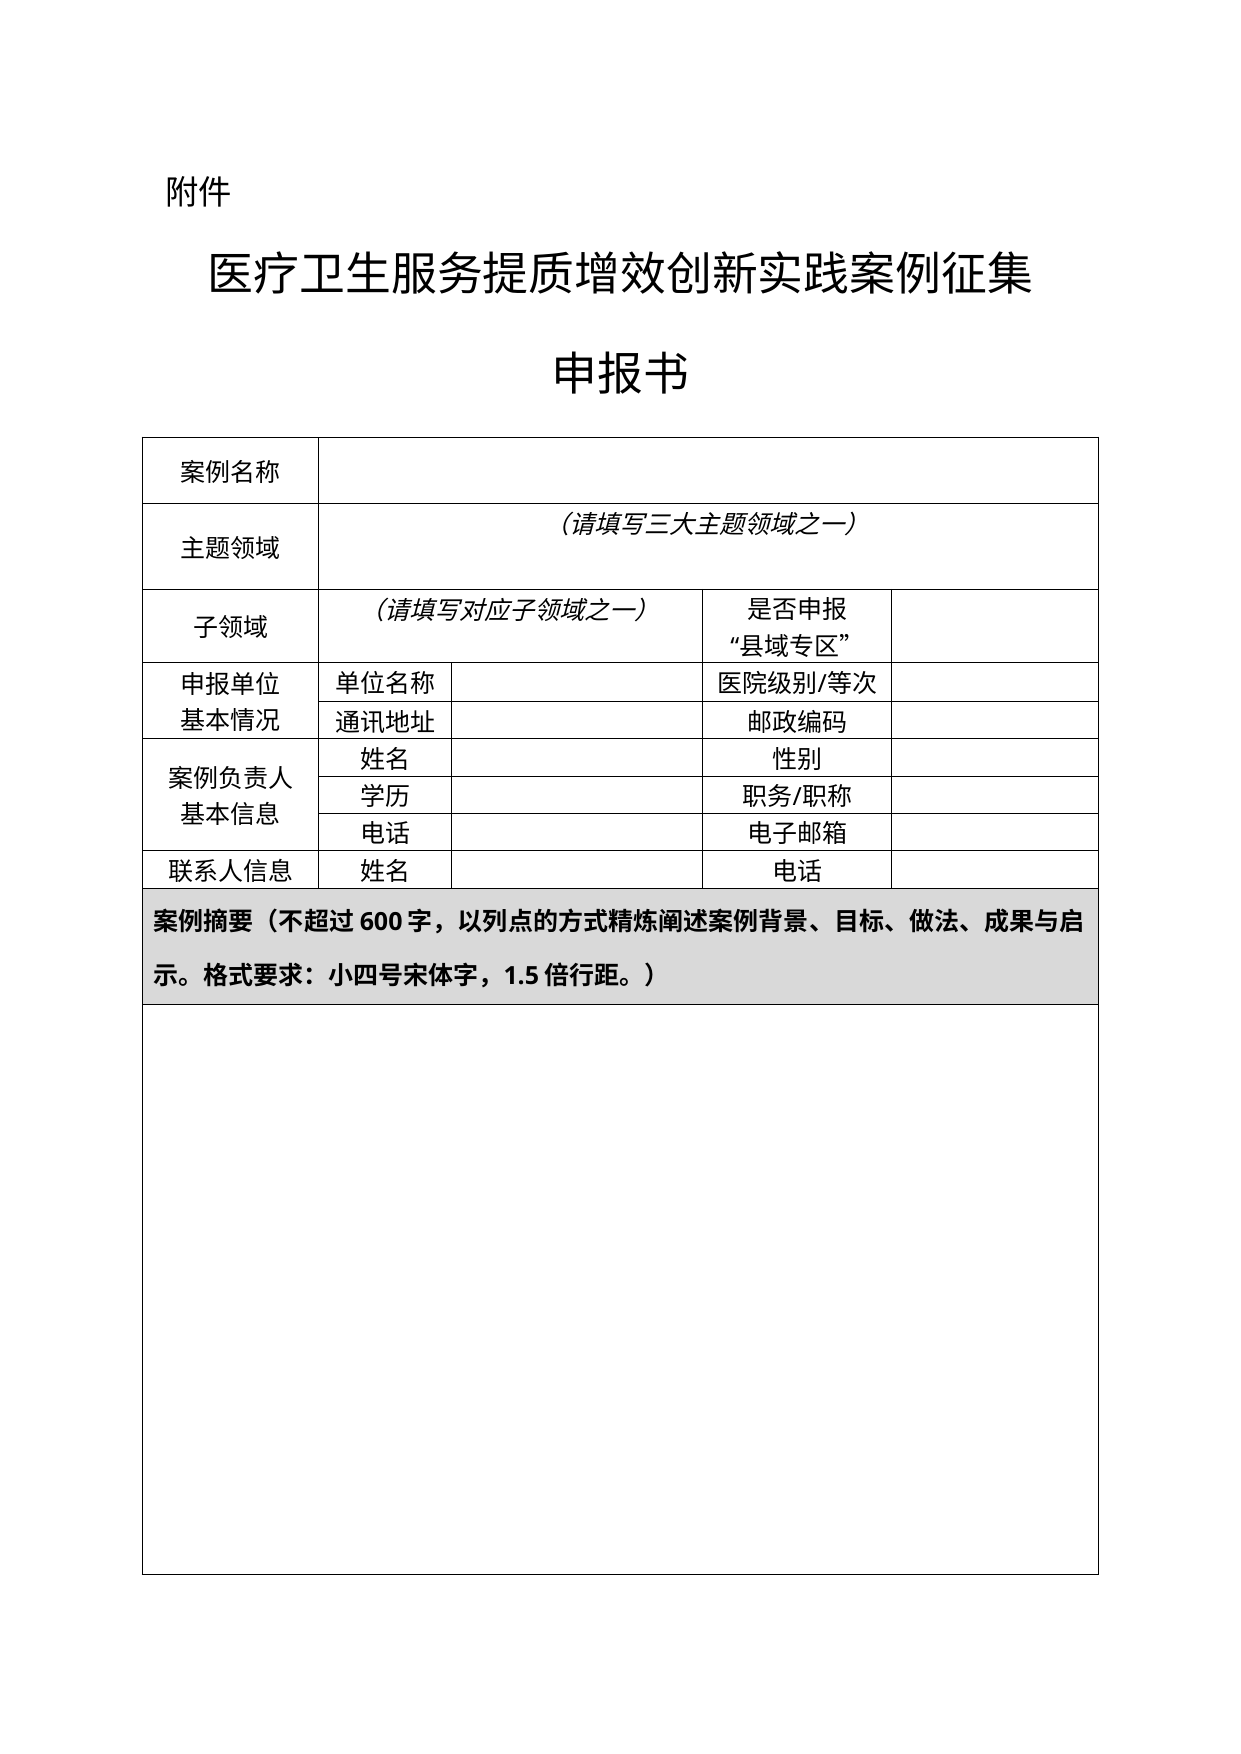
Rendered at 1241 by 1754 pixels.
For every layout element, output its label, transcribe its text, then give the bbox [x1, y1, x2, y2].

table_cell [452, 663, 702, 701]
table_cell [892, 702, 1098, 738]
table_cell 职务/职称 [703, 777, 891, 813]
table_cell 案例摘要（不超过600字，以列点的方式精炼阐述案例背景、目标、做法、成果与启示。格式要求：小四号宋体字，1.5倍行距。） [143, 889, 1098, 1004]
table_cell 学历 [319, 777, 451, 813]
table_cell 电子邮箱 [703, 814, 891, 850]
table_cell 案例负责人 基本信息 [143, 739, 318, 850]
table_cell [452, 702, 702, 738]
table_cell 姓名 [319, 739, 451, 776]
table_cell 姓名 [319, 851, 451, 887]
table_cell （请填写三大主题领域之一） [319, 504, 1098, 589]
table_cell 是否申报 “县域专区” [703, 590, 891, 662]
table_cell 性别 [703, 739, 891, 776]
table_cell [452, 851, 702, 887]
table_cell [892, 590, 1098, 662]
table_cell 电话 [703, 851, 891, 887]
table_header 案例名称 [143, 438, 318, 503]
table_cell 电话 [319, 814, 451, 850]
table_cell [143, 1005, 1098, 1574]
text 附件 [165, 165, 1075, 214]
table_cell [892, 739, 1098, 776]
table_cell 医院级别/等次 [703, 663, 891, 701]
table_header [319, 438, 1098, 503]
table_cell 通讯地址 [319, 702, 451, 738]
table_cell （请填写对应子领域之一） [319, 590, 702, 662]
text 申报书 [165, 337, 1075, 403]
table_cell [452, 777, 702, 813]
table_cell 联系人信息 [143, 851, 318, 887]
text 医疗卫生服务提质增效创新实践案例征集 [165, 238, 1075, 304]
table_cell [892, 777, 1098, 813]
table_cell [452, 814, 702, 850]
table_cell [892, 814, 1098, 850]
table_cell [892, 663, 1098, 701]
table_cell [892, 851, 1098, 887]
table_cell 申报单位 基本情况 [143, 663, 318, 738]
table_cell 单位名称 [319, 663, 451, 701]
table_cell [452, 739, 702, 776]
table_cell 邮政编码 [703, 702, 891, 738]
table_cell 子领域 [143, 590, 318, 662]
table_cell 主题领域 [143, 504, 318, 589]
